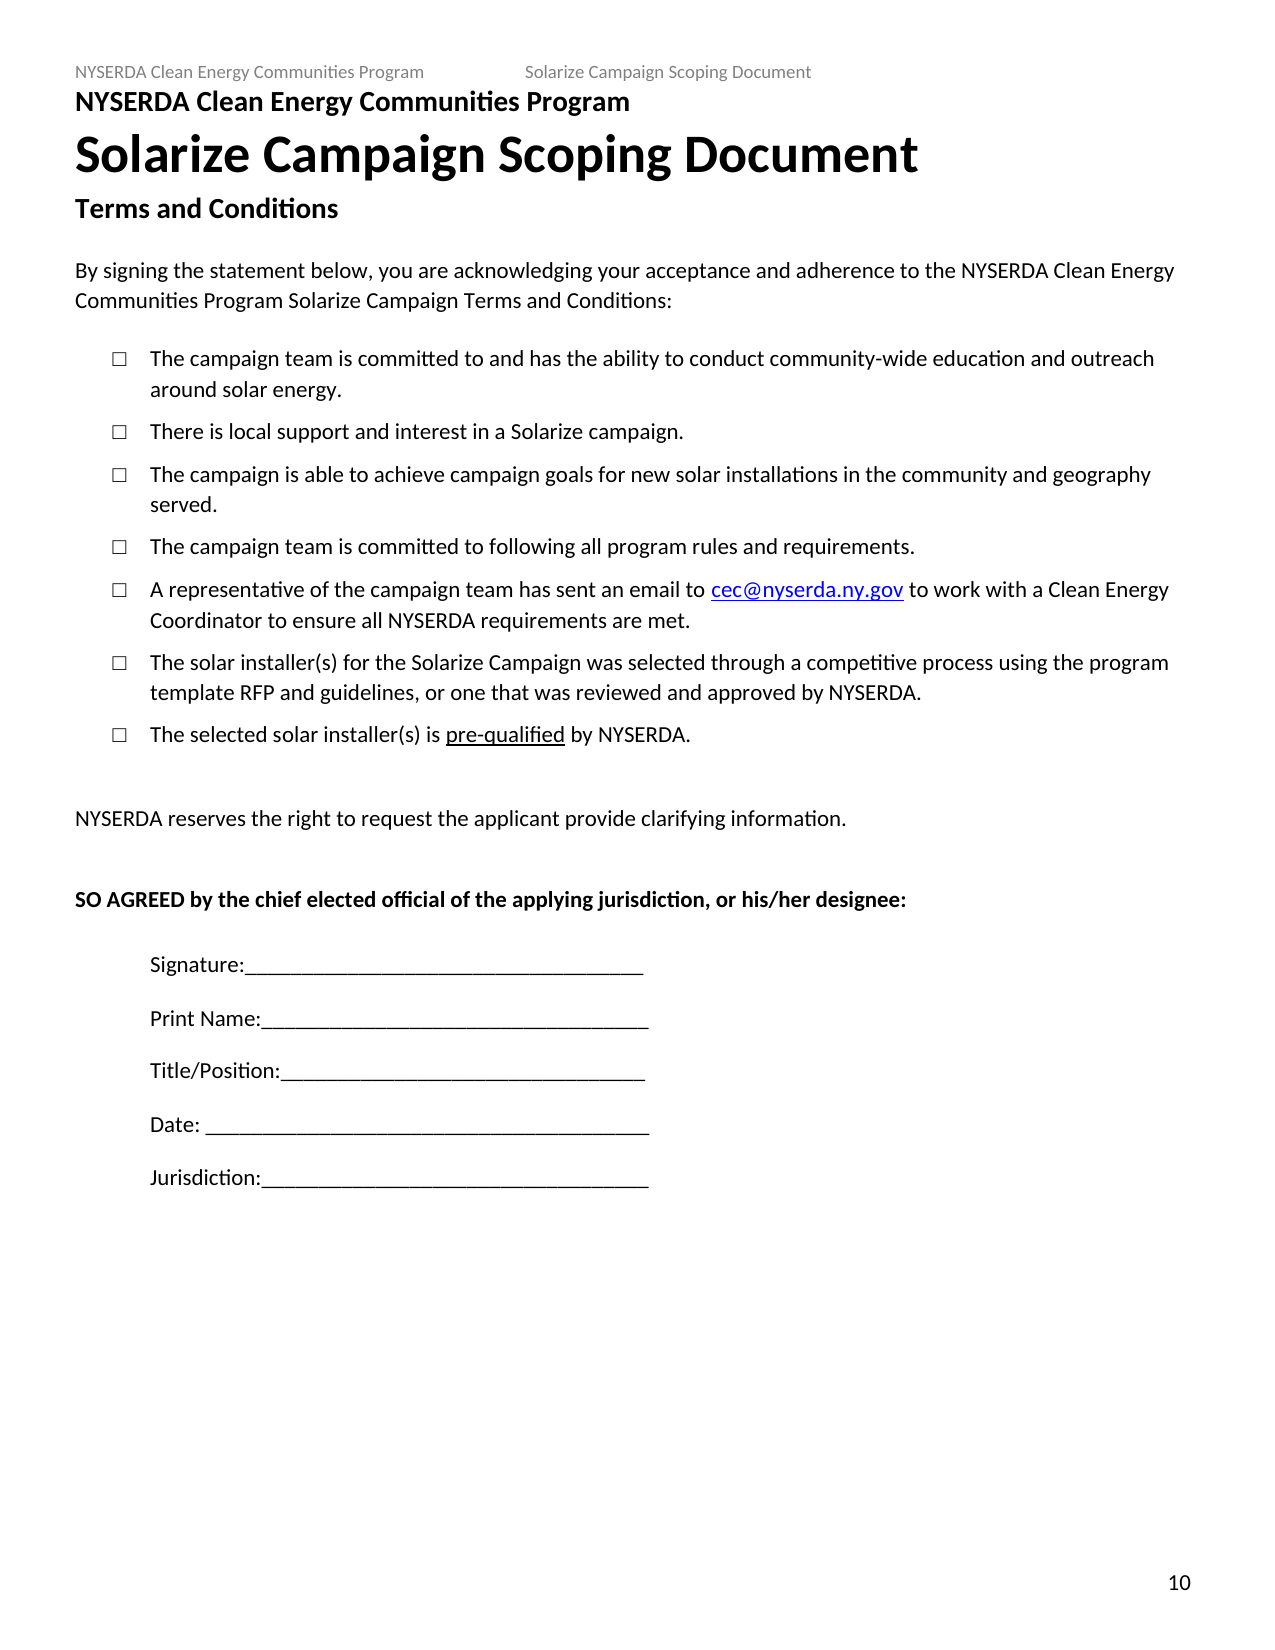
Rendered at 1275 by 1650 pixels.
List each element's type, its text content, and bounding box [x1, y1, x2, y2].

list There is local support and interest in a Solarize campaign. [112, 417, 1191, 446]
list The solar installer(s) for the Solarize Campaign was selected through a competitive process using the program template RFP and guidelines, or one that was reviewed and approved by NYSERDA. [112, 648, 1191, 707]
text Terms and Conditions [75, 190, 1191, 225]
text NYSERDA reserves the right to request the applicant provide clarifying information. [75, 804, 1191, 832]
text SO AGREED by the chief elected official of the applying jurisdiction, or his/her designee: [75, 885, 1191, 913]
text Jurisdiction:__________________________________ [150, 1163, 1191, 1191]
text By signing the statement below, you are acknowledging your acceptance and adherence to the NYSERDA Clean Energy Communities Program Solarize Campaign Terms and Conditions: [75, 256, 1191, 314]
list The selected solar installer(s) is pre-qualified by NYSERDA. [112, 720, 1191, 749]
text Title/Position:________________________________ [150, 1057, 1191, 1085]
list A representative of the campaign team has sent an email to cec@nyserda.ny.gov to work with a Clean Energy Coordinator to ensure all NYSERDA requirements are met. [112, 576, 1193, 634]
list The campaign is able to achieve campaign goals for new solar installations in the community and geography served. [112, 460, 1191, 519]
list The campaign team is committed to and has the ability to conduct community-wide education and outreach around solar energy. [112, 344, 1191, 403]
text Solarize Campaign Scoping Document [75, 120, 1191, 186]
text Signature:___________________________________ [150, 951, 1191, 979]
list The campaign team is committed to following all program rules and requirements. [112, 532, 1191, 562]
text NYSERDA Clean Energy Communities Program [75, 83, 1191, 118]
text Print Name:__________________________________ [150, 1004, 1191, 1032]
text Date: _______________________________________ [150, 1110, 1191, 1138]
